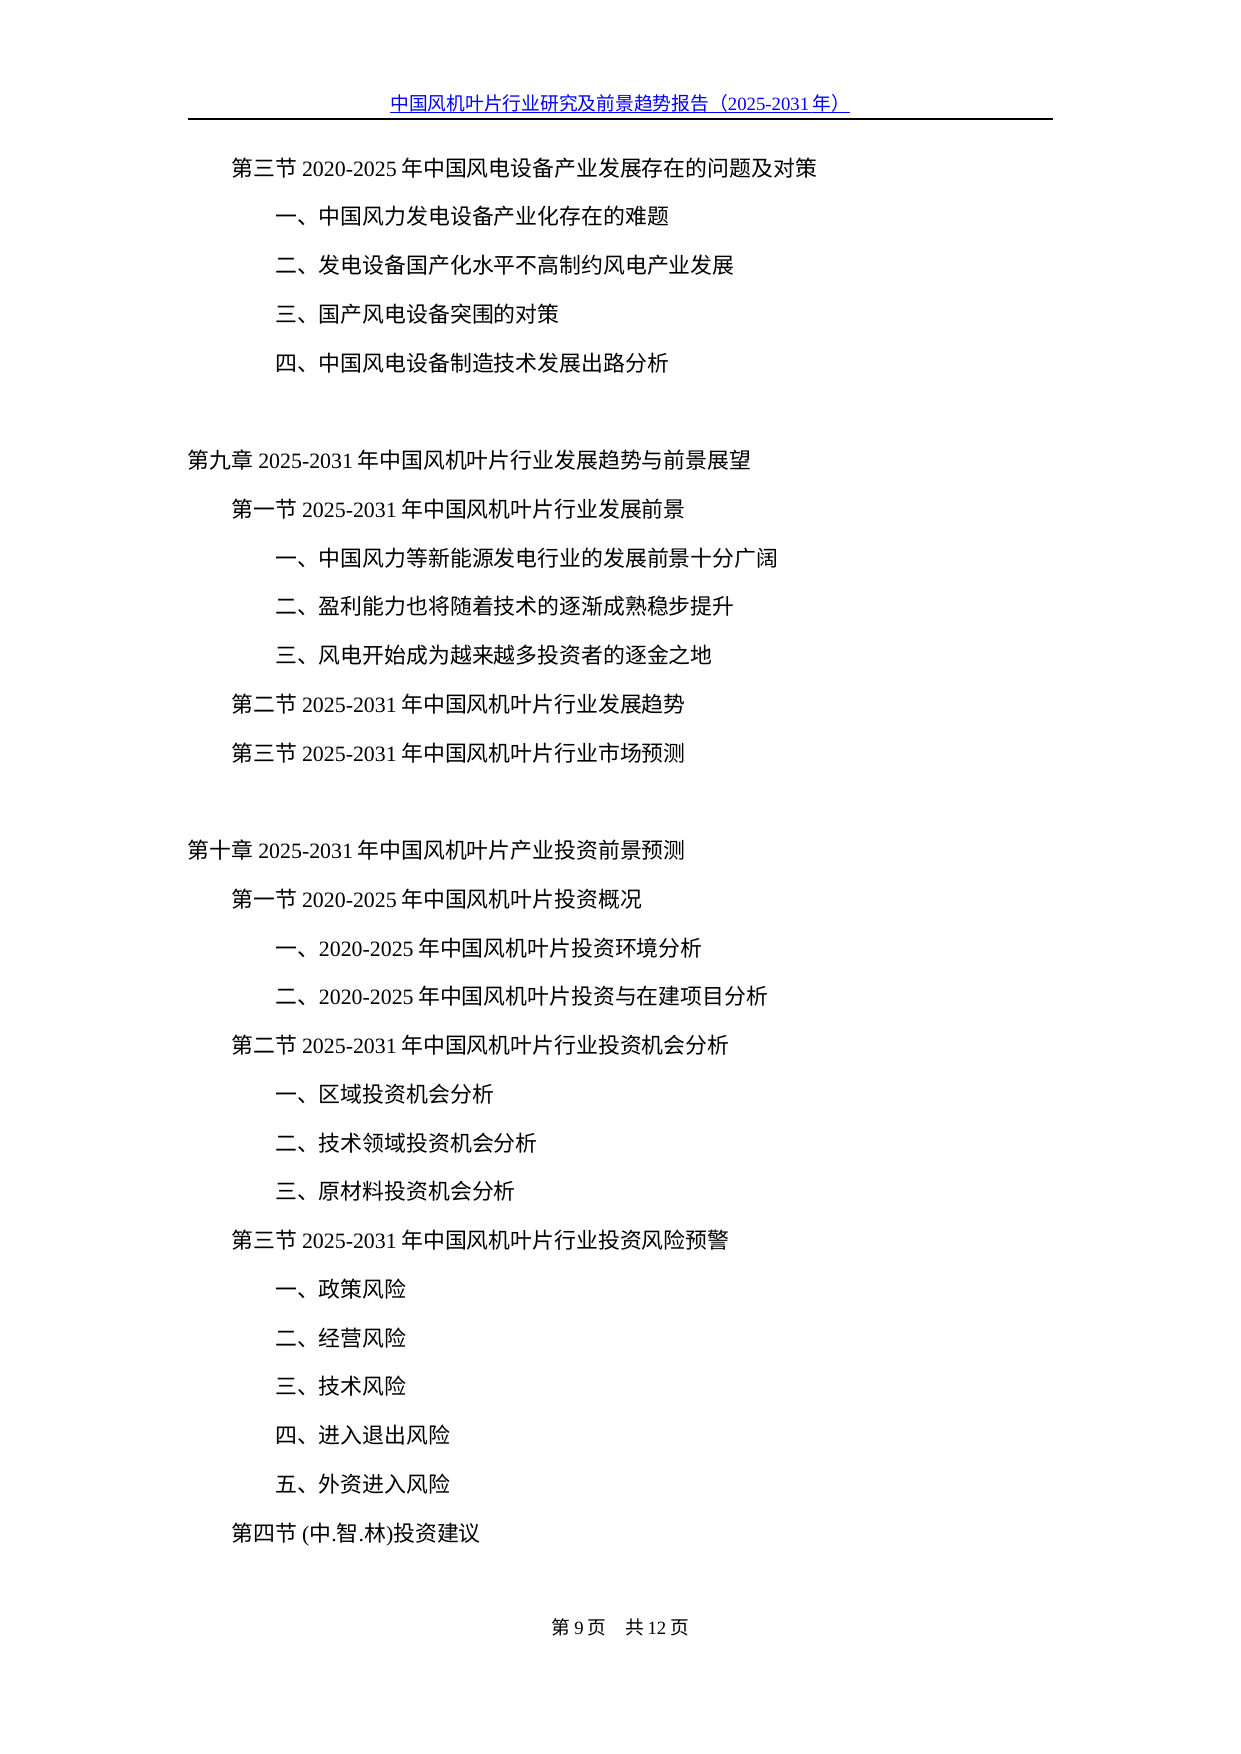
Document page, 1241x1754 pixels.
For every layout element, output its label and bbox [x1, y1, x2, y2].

text [187, 150, 1053, 1548]
